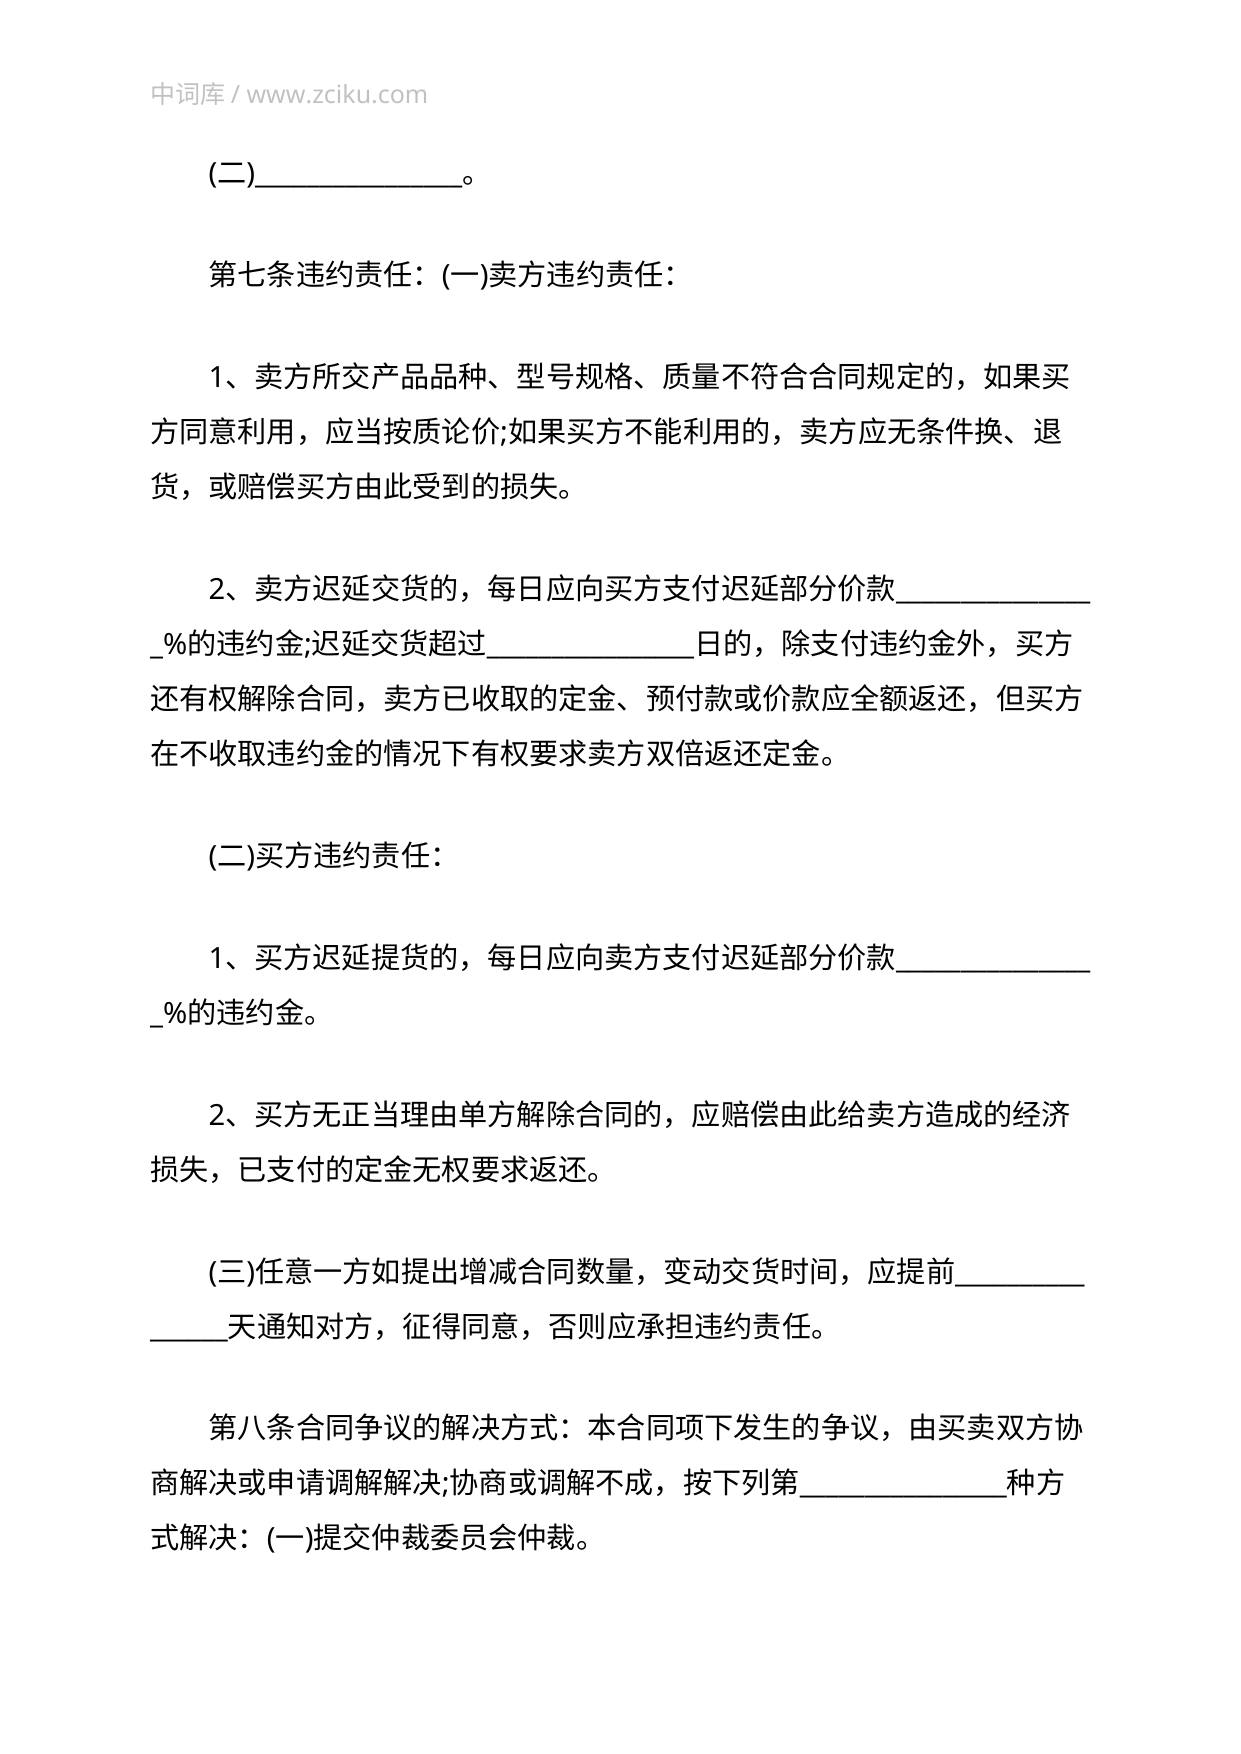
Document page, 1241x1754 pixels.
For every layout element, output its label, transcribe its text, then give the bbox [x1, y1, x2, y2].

text 1、卖方所交产品品种、型号规格、质量不符合合同规定的，如果买方同意利用，应当按质论价;如果买方不能利用的，卖方应无条件换、退货，或赔偿买方由此受到的损失。 [150, 354, 1090, 506]
text (三)任意一方如提出增减合同数量，变动交货时间，应提前________________天通知对方，征得同意，否则应承担违约责任。 [150, 1248, 1090, 1346]
text (二)买方违约责任： [150, 832, 1090, 875]
text 1、买方迟延提货的，每日应向卖方支付迟延部分价款________________%的违约金。 [150, 934, 1090, 1032]
text 第七条违约责任：(一)卖方违约责任： [150, 252, 1090, 294]
text 2、卖方迟延交货的，每日应向买方支付迟延部分价款________________%的违约金;迟延交货超过________________日的，除支付违约金外，买方还有权解除合同，卖方已收取的定金、预付款或价款应全额返还，但买方在不收取违约金的情况下有权要求卖方双倍返还定金。 [150, 566, 1090, 773]
text 2、买方无正当理由单方解除合同的，应赔偿由此给卖方造成的经济损失，已支付的定金无权要求返还。 [150, 1091, 1090, 1189]
text (二)________________。 [150, 150, 1090, 192]
text 第八条合同争议的解决方式：本合同项下发生的争议，由买卖双方协商解决或申请调解解决;协商或调解不成，按下列第________________种方式解决：(一)提交仲裁委员会仲裁。 [150, 1405, 1090, 1557]
